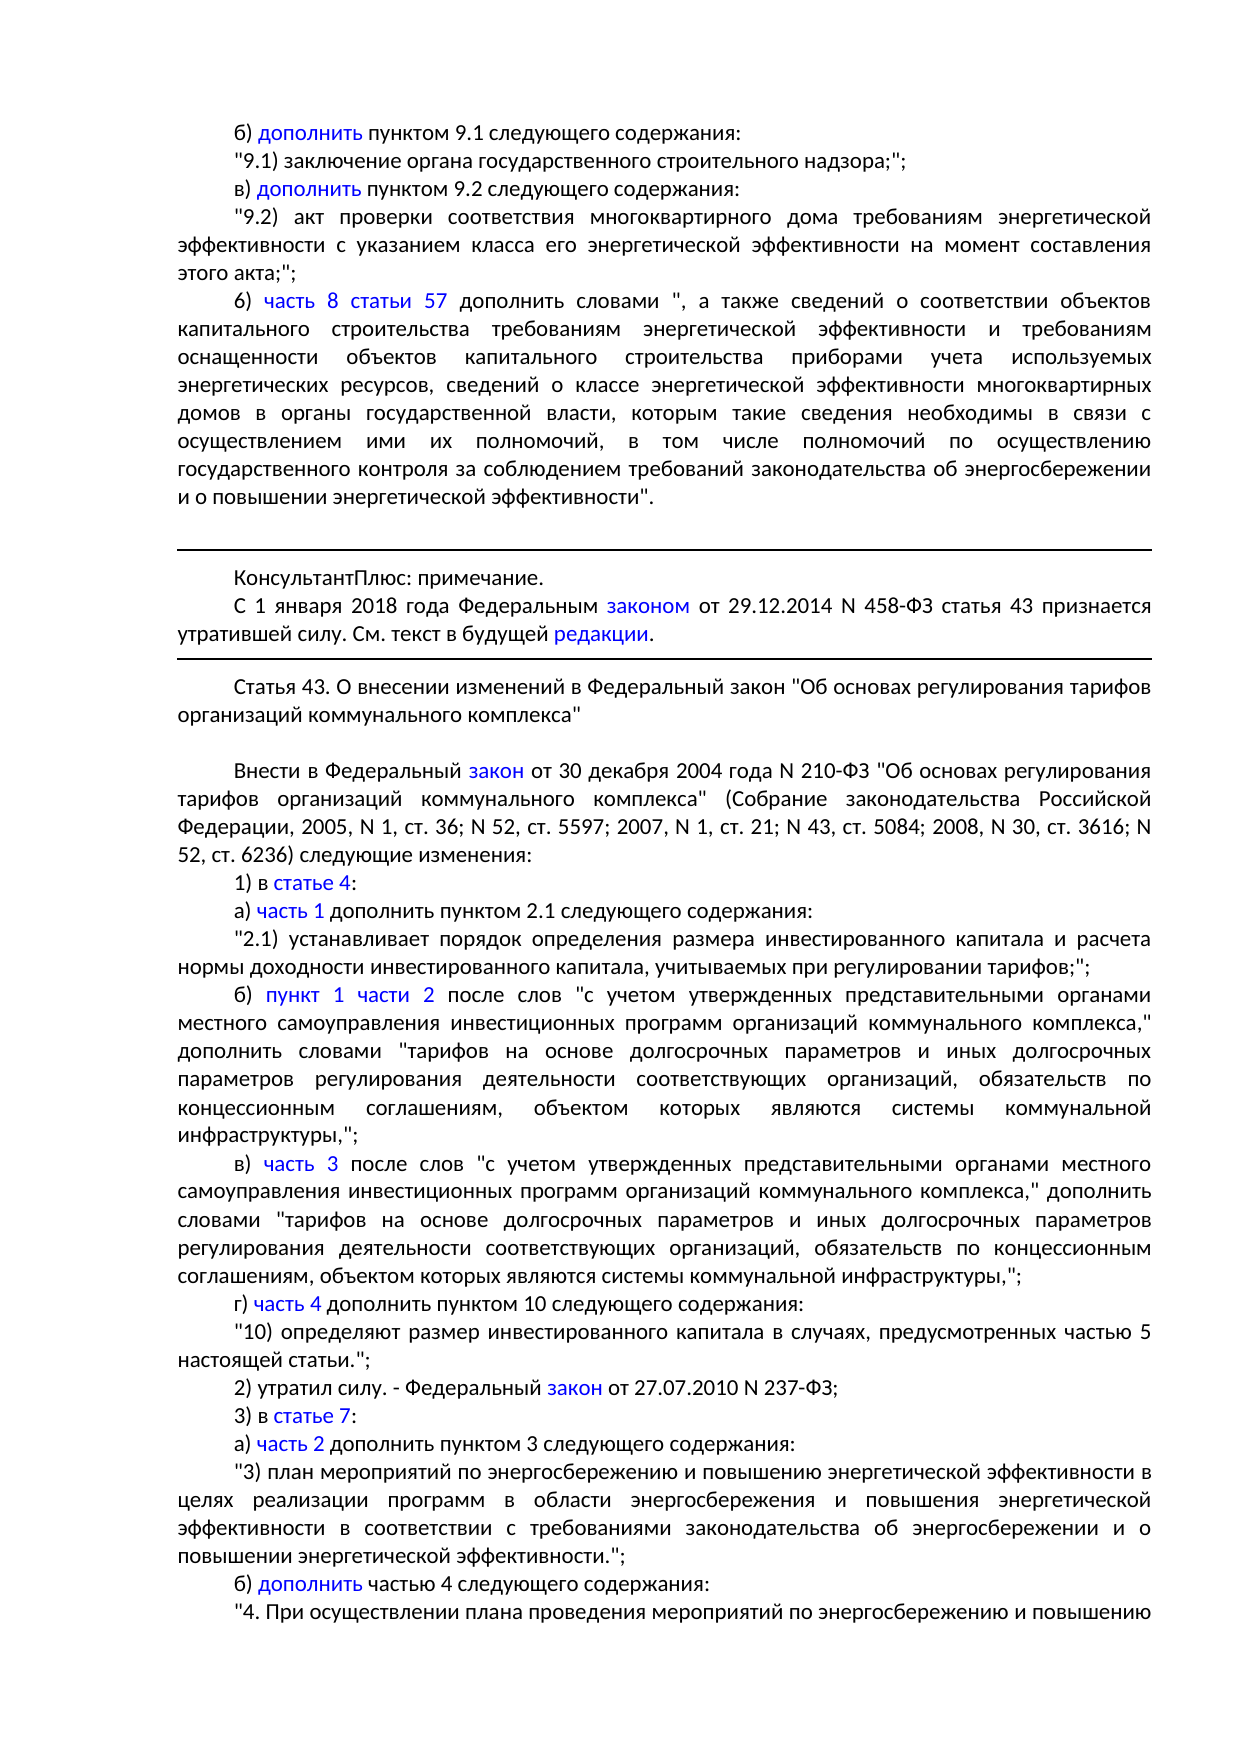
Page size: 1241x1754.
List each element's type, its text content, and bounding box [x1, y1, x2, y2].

text 3) в статье 7: [177, 1401, 1152, 1429]
text "2.1) устанавливает порядок определения размера инвестированного капитала и расчета нормы доходности инвестированного капитала, учитываемых при регулировании тарифов;"; [177, 924, 1152, 981]
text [177, 1597, 1152, 1625]
text а) часть 1 дополнить пунктом 2.1 следующего содержания: [177, 896, 1152, 924]
text "3) план мероприятий по энергосбережению и повышению энергетической эффективности в целях реализации программ в области энергосбережения и повышения энергетической эффективности в соответствии с требованиями законодательства об энергосбережении и о повышении энергетической эффективности."; [177, 1457, 1152, 1569]
text 1) в статье 4: [177, 868, 1152, 896]
text "10) определяют размер инвестированного капитала в случаях, предусмотренных частью 5 настоящей статьи."; [177, 1317, 1152, 1373]
text б) дополнить пунктом 9.1 следующего содержания: [177, 118, 1152, 146]
text в) часть 3 после слов "с учетом утвержденных представительными органами местного самоуправления инвестиционных программ организаций коммунального комплекса," дополнить словами "тарифов на основе долгосрочных параметров и иных долгосрочных параметров регулирования деятельности соответствующих организаций, обязательств по концессионным соглашениям, объектом которых являются системы коммунальной инфраструктуры,"; [177, 1149, 1152, 1289]
text "9.2) акт проверки соответствия многоквартирного дома требованиям энергетической эффективности с указанием класса его энергетической эффективности на момент составления этого акта;"; [177, 202, 1152, 286]
text КонсультантПлюс: примечание. [177, 563, 1152, 591]
text "9.1) заключение органа государственного строительного надзора;"; [177, 146, 1152, 174]
text а) часть 2 дополнить пунктом 3 следующего содержания: [177, 1429, 1152, 1457]
text С 1 января 2018 года Федеральным законом от 29.12.2014 N 458-ФЗ статья 43 признается утратившей силу. См. текст в будущей редакции. [177, 591, 1152, 647]
text 6) часть 8 статьи 57 дополнить словами ", а также сведений о соответствии объектов капитального строительства требованиям энергетической эффективности и требованиям оснащенности объектов капитального строительства приборами учета используемых энергетических ресурсов, сведений о классе энергетической эффективности многоквартирных домов в органы государственной власти, которым такие сведения необходимы в связи с осуществлением ими их полномочий, в том числе полномочий по осуществлению государственного контроля за соблюдением требований законодательства об энергосбережении и о повышении энергетической эффективности". [177, 286, 1152, 510]
text г) часть 4 дополнить пунктом 10 следующего содержания: [177, 1289, 1152, 1317]
text 2) утратил силу. - Федеральный закон от 27.07.2010 N 237-ФЗ; [177, 1373, 1152, 1401]
text Внести в Федеральный закон от 30 декабря 2004 года N 210-ФЗ "Об основах регулирования тарифов организаций коммунального комплекса" (Собрание законодательства Российской Федерации, 2005, N 1, ст. 36; N 52, ст. 5597; 2007, N 1, ст. 21; N 43, ст. 5084; 2008, N 30, ст. 3616; N 52, ст. 6236) следующие изменения: [177, 756, 1152, 868]
text в) дополнить пунктом 9.2 следующего содержания: [177, 174, 1152, 202]
text б) дополнить частью 4 следующего содержания: [177, 1569, 1152, 1597]
text Статья 43. О внесении изменений в Федеральный закон "Об основах регулирования тарифов организаций коммунального комплекса" [177, 672, 1152, 728]
text б) пункт 1 части 2 после слов "с учетом утвержденных представительными органами местного самоуправления инвестиционных программ организаций коммунального комплекса," дополнить словами "тарифов на основе долгосрочных параметров и иных долгосрочных параметров регулирования деятельности соответствующих организаций, обязательств по концессионным соглашениям, объектом которых являются системы коммунальной инфраструктуры,"; [177, 981, 1152, 1149]
